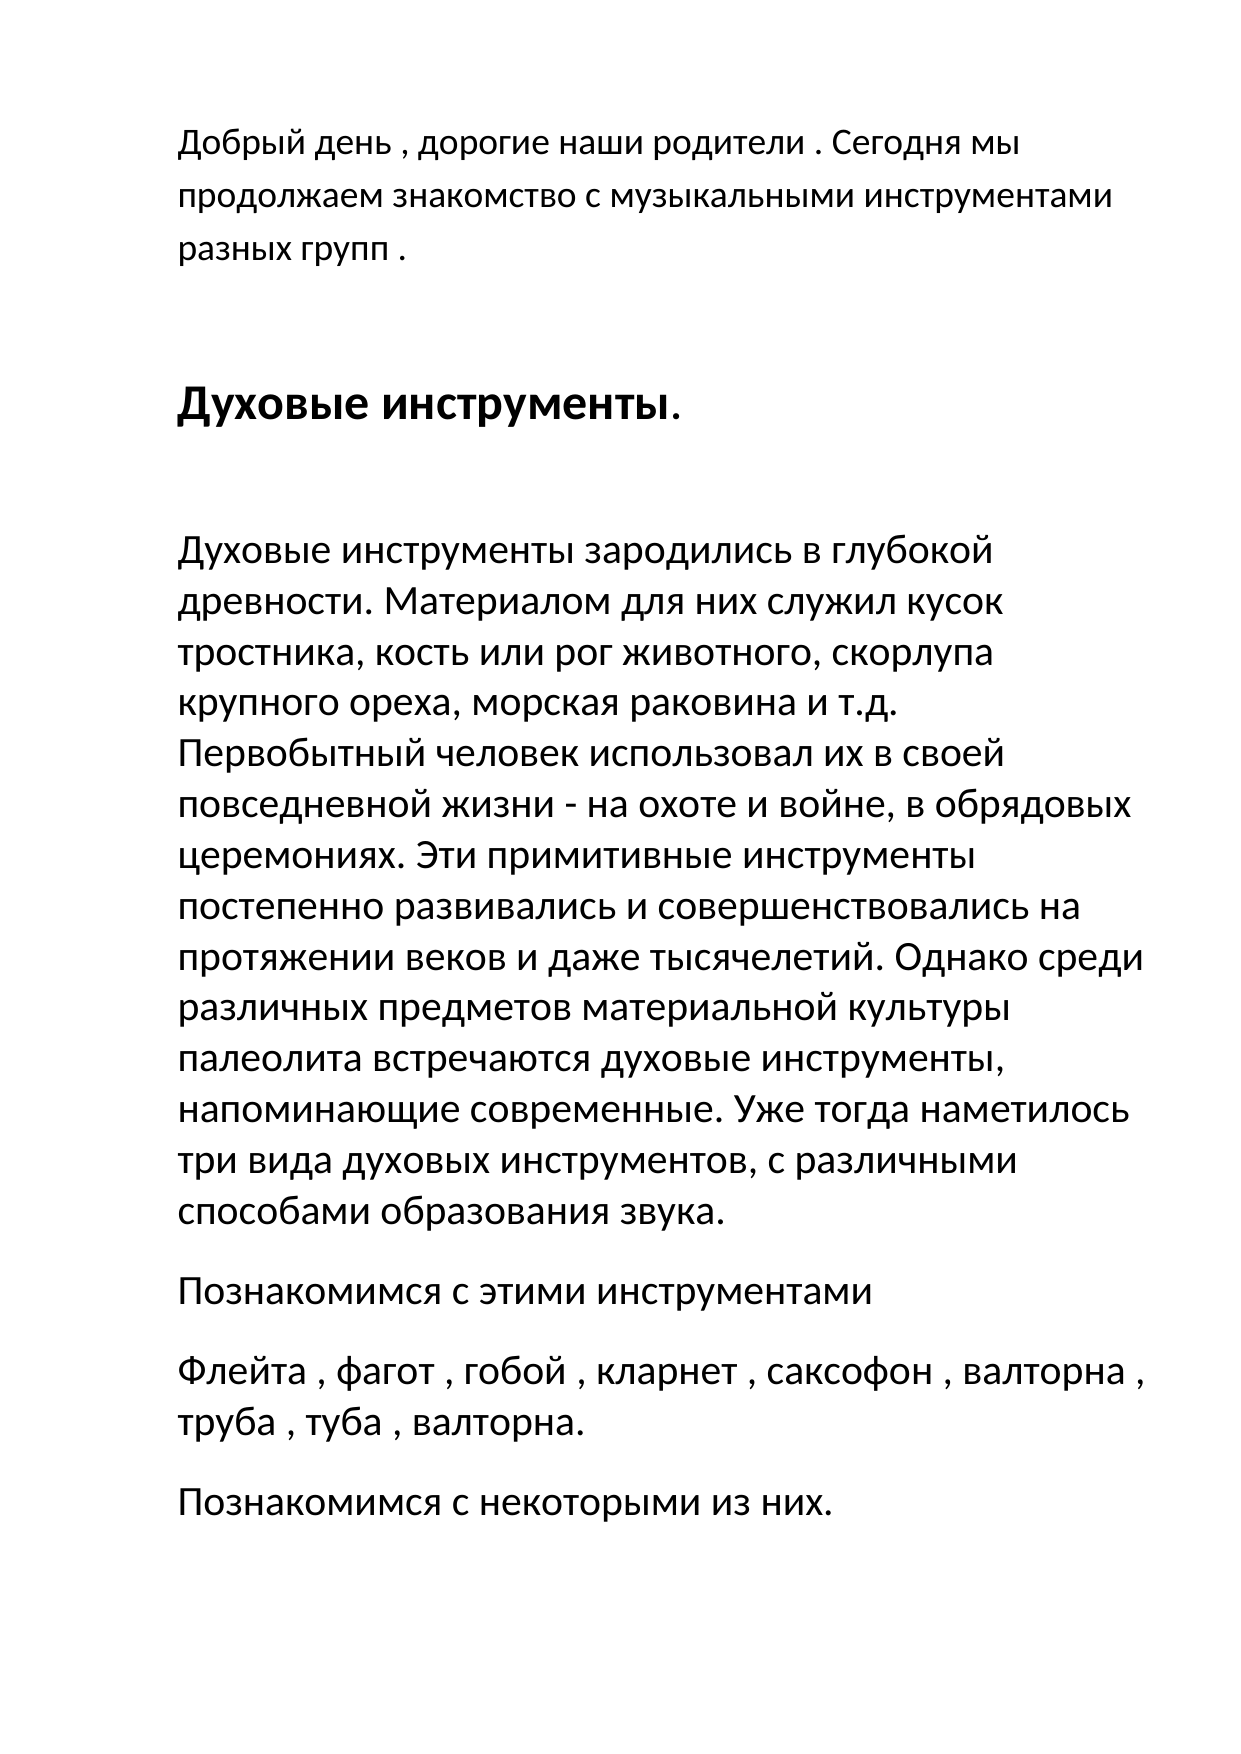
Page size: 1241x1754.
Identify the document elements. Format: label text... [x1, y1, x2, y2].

text Познакомимся с некоторыми из них. [177, 1474, 1152, 1525]
text Познакомимся с этими инструментами [177, 1264, 1152, 1314]
text Духовые инструменты зародились в глубокой древности. Материалом для них служил кусок тростника, кость или рог животного, скорлупа крупного ореха, морская раковина и т.д. Первобытный человек использовал их в своей повседневной жизни - на охоте и войне, в обрядовых церемониях. Эти примитивные инструменты постепенно развивались и совершенствовались на протяжении веков и даже тысячелетий. Однако среди различных предметов материальной культуры палеолита встречаются духовые инструменты, напоминающие современные. Уже тогда наметилось три вида духовых инструментов, с различными способами образования звука. [177, 523, 1152, 1234]
text Флейта , фагот , гобой , кларнет , саксофон , валторна , труба , туба , валторна. [177, 1344, 1152, 1445]
text Добрый день , дорогие наши родители . Сегодня мы продолжаем знакомство с музыкальными инструментами разных групп . [177, 118, 1152, 269]
text Духовые инструменты. [177, 371, 1152, 432]
